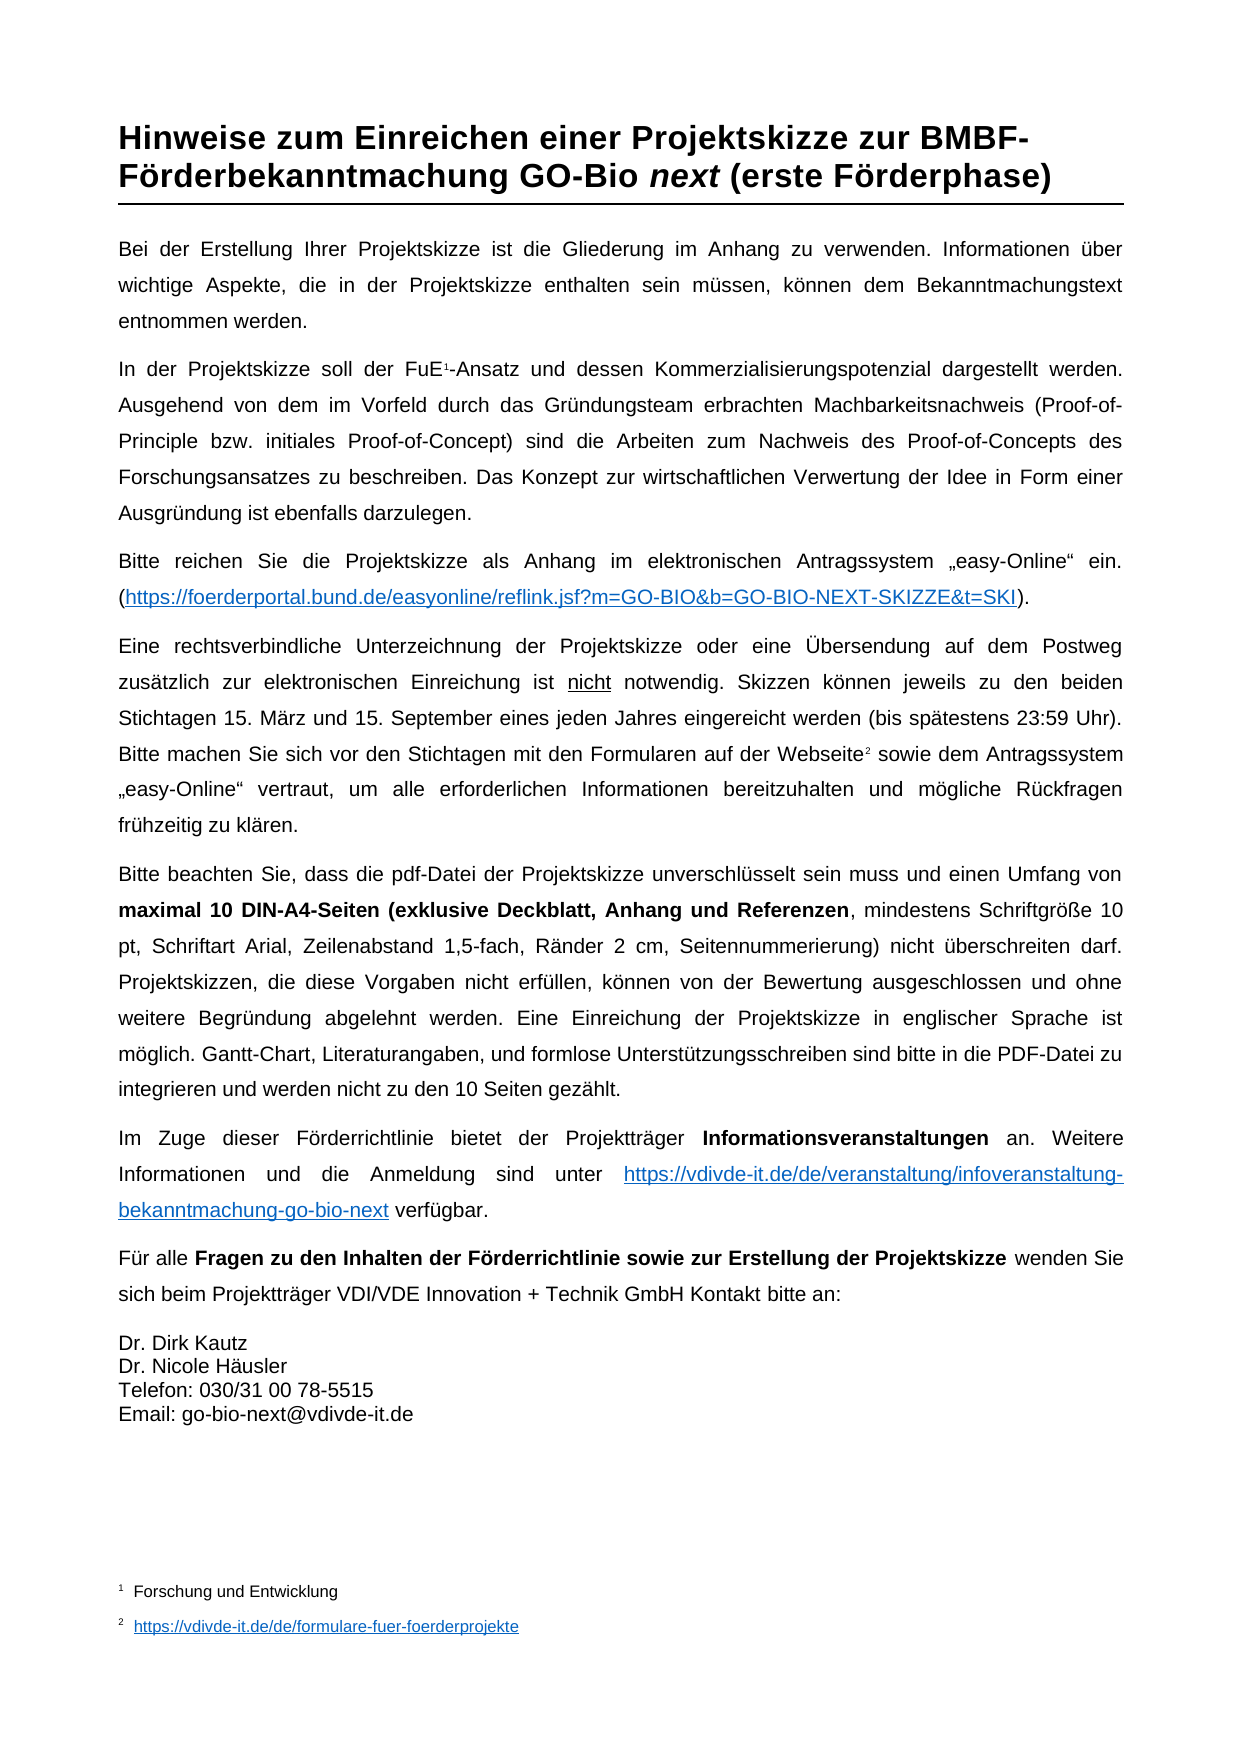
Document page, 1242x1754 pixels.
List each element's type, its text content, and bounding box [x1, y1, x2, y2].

text Bitte reichen Sie die Projektskizze als Anhang im elektronischen Antragssystem „easy-Online“ ein. (https://foerderportal.bund.de/easyonline/reflink.jsf?m=GO-BIO&b=GO-BIO-NEXT-SKIZZE&t=SKI). [118, 549, 1124, 609]
text Bei der Erstellung Ihrer Projektskizze ist die Gliederung im Anhang zu verwenden. Informationen über wichtige Aspekte, die in der Projektskizze enthalten sein müssen, können dem Bekanntmachungstext entnommen werden. [118, 237, 1124, 332]
text Bitte beachten Sie, dass die pdf-Datei der Projektskizze unverschlüsselt sein muss und einen Umfang von maximal 10 DIN-A4-Seiten (exklusive Deckblatt, Anhang und Referenzen, mindestens Schriftgröße 10 pt, Schriftart Arial, Zeilenabstand 1,5-fach, Ränder 2 cm, Seitennummerierung) nicht überschreiten darf. Projektskizzen, die diese Vorgaben nicht erfüllen, können von der Bewertung ausgeschlossen und ohne weitere Begründung abgelehnt werden. Eine Einreichung der Projektskizze in englischer Sprache ist möglich. Gantt-Chart, Literaturangaben, und formlose Unterstützungsschreiben sind bitte in die PDF-Datei zu integrieren und werden nicht zu den 10 Seiten gezählt. [118, 862, 1124, 1101]
text In der Projektskizze soll der FuE-Ansatz und dessen Kommerzialisierungspotenzial dargestellt werden. Ausgehend von dem im Vorfeld durch das Gründungsteam erbrachten Machbarkeitsnachweis (Proof-of-Principle bzw. initiales Proof-of-Concept) sind die Arbeiten zum Nachweis des Proof-of-Concepts des Forschungsansatzes zu beschreiben. Das Konzept zur wirtschaftlichen Verwertung der Idee in Form einer Ausgründung ist ebenfalls darzulegen. [118, 357, 1124, 525]
text Dr. Nicole Häusler [118, 1354, 1124, 1378]
text Telefon: 030/31 00 78-5515 [118, 1378, 1124, 1402]
text Email: go-bio-next@vdivde-it.de [118, 1402, 1124, 1426]
text Eine rechtsverbindliche Unterzeichnung der Projektskizze oder eine Übersendung auf dem Postweg zusätzlich zur elektronischen Einreichung ist nicht notwendig. Skizzen können jeweils zu den beiden Stichtagen 15. März und 15. September eines jeden Jahres eingereicht werden (bis spätestens 23:59 Uhr). Bitte machen Sie sich vor den Stichtagen mit den Formularen auf der Webseite sowie dem Antragssystem „easy-Online“ vertraut, um alle erforderlichen Informationen bereitzuhalten und mögliche Rückfragen frühzeitig zu klären. [118, 633, 1124, 837]
text Im Zuge dieser Förderrichtlinie bietet der Projektträger Informationsveranstaltungen an. Weitere Informationen und die Anmeldung sind unter https://vdivde-it.de/de/veranstaltung/infoveranstaltung-bekanntmachung-go-bio-next verfügbar. [118, 1126, 1124, 1222]
text Dr. Dirk Kautz [118, 1330, 1124, 1354]
title Hinweise zum Einreichen einer Projektskizze zur BMBF-Förderbekanntmachung GO-Bio next (erste Förderphase) [118, 118, 1124, 203]
text Für alle Fragen zu den Inhalten der Förderrichtlinie sowie zur Erstellung der Projektskizze wenden Sie sich beim Projektträger VDI/VDE Innovation + Technik GmbH Kontakt bitte an: [118, 1246, 1124, 1306]
